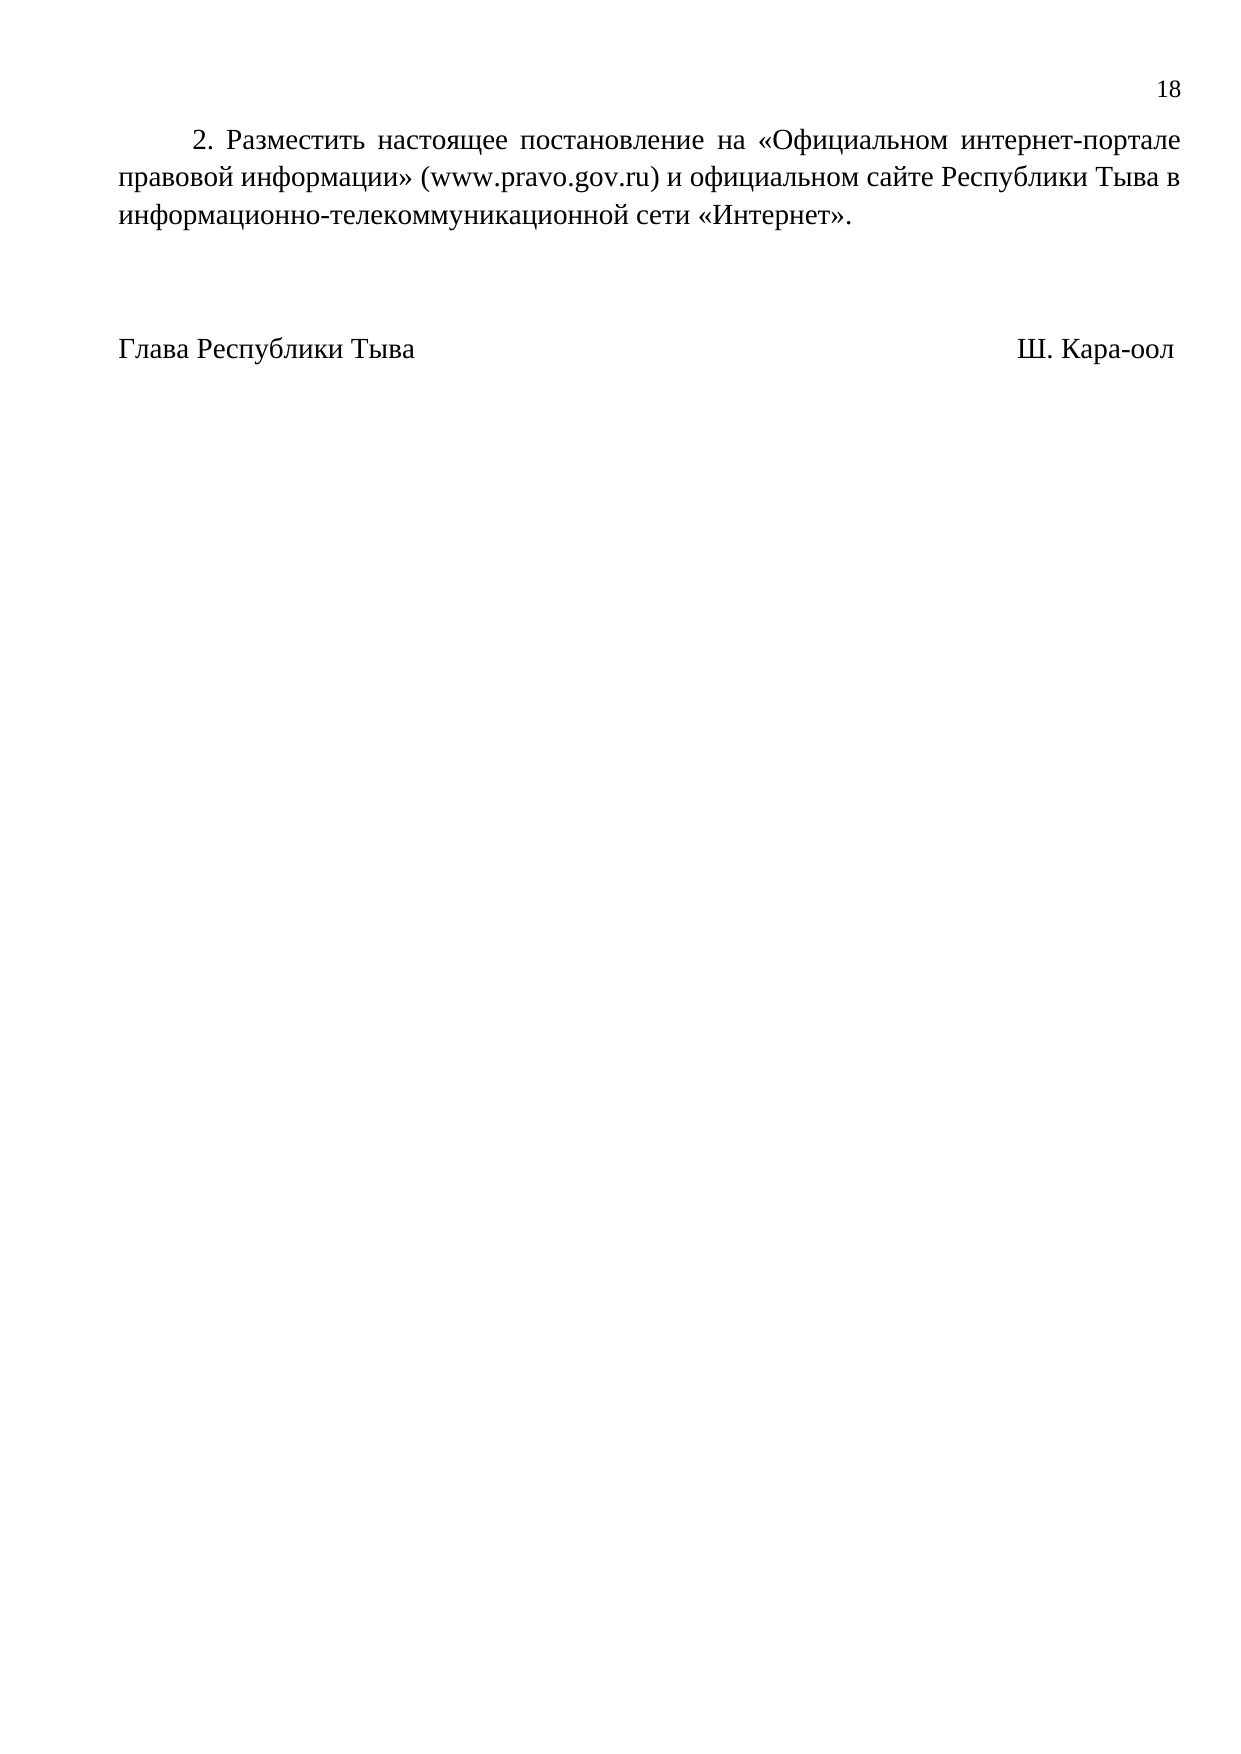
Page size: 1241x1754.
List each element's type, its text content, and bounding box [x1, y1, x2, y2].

text Глава Республики Тыва Ш. Кара-оол [118, 331, 1181, 365]
text 2. Разместить настоящее постановление на «Официальном интернет-портале правовой информации» (www.pravo.gov.ru) и официальном сайте Республики Тыва в информационно-телекоммуникационной сети «Интернет». [118, 118, 1181, 231]
